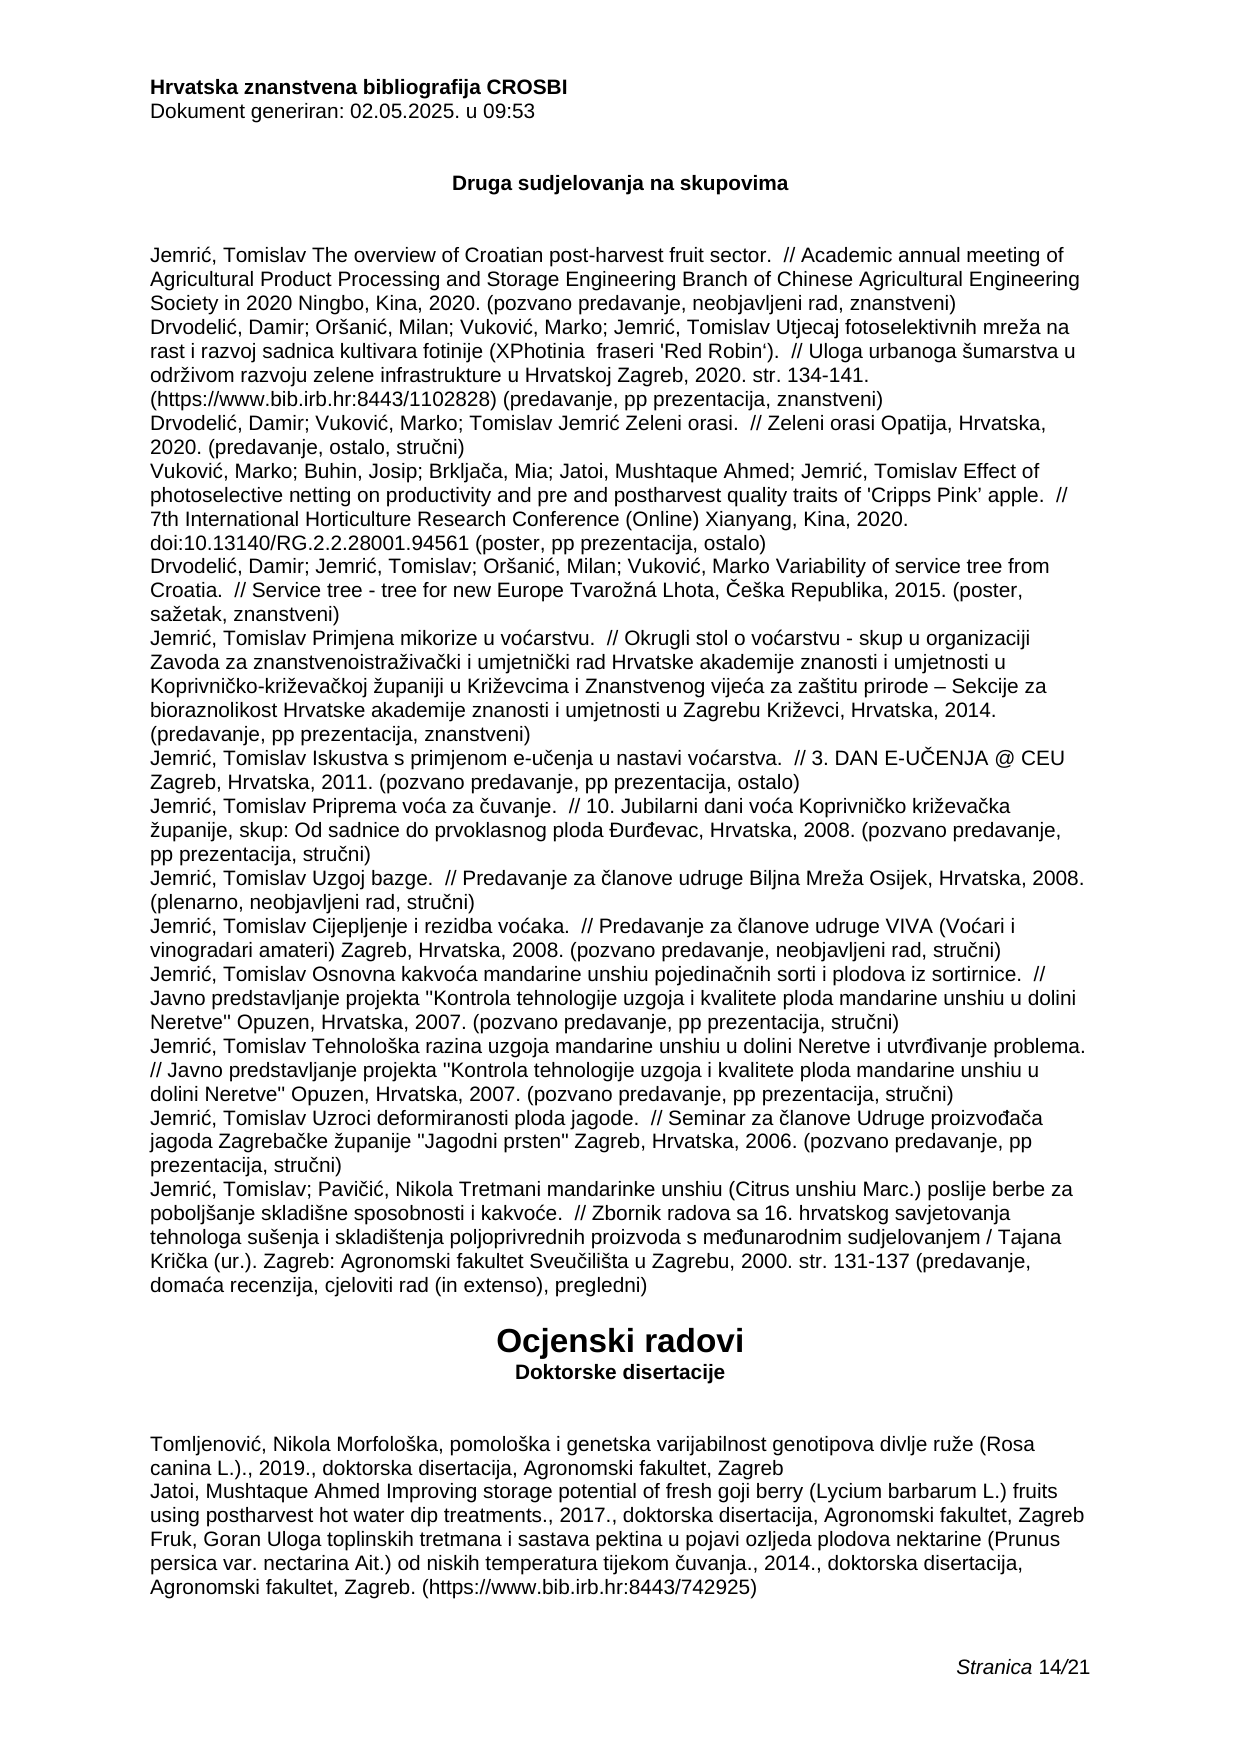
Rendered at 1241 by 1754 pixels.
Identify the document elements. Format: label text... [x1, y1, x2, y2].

text Jemrić, Tomislav [150, 794, 1090, 866]
text Jemrić, Tomislav [150, 626, 1090, 746]
text Drvodelić, Damir; Jemrić, Tomislav; Oršanić, Milan; Vuković, Marko [150, 554, 1090, 626]
text Jemrić, Tomislav [150, 962, 1090, 1033]
text Jemrić, Tomislav [150, 746, 1090, 794]
text Jemrić, Tomislav [150, 1105, 1090, 1177]
subtitle Doktorske disertacije [150, 1359, 1090, 1383]
text Fruk, Goran [150, 1527, 1090, 1599]
text Jemrić, Tomislav [150, 914, 1090, 962]
text Jatoi, Mushtaque Ahmed [150, 1479, 1090, 1527]
text Drvodelić, Damir; Oršanić, Milan; Vuković, Marko; Jemrić, Tomislav [150, 315, 1090, 411]
subtitle Druga sudjelovanja na skupovima [150, 171, 1090, 195]
text Jemrić, Tomislav [150, 1033, 1090, 1105]
text Jemrić, Tomislav [150, 866, 1090, 914]
text Jemrić, Tomislav [150, 243, 1090, 315]
subtitle Ocjenski radovi [150, 1321, 1090, 1359]
text Drvodelić, Damir; Vuković, Marko; Tomislav Jemrić [150, 411, 1090, 458]
text Jemrić, Tomislav; Pavičić, Nikola [150, 1177, 1090, 1297]
text Tomljenović, Nikola [150, 1431, 1090, 1479]
text Vuković, Marko; Buhin, Josip; Brkljača, Mia; Jatoi, Mushtaque Ahmed; Jemrić, Tomislav [150, 458, 1090, 554]
